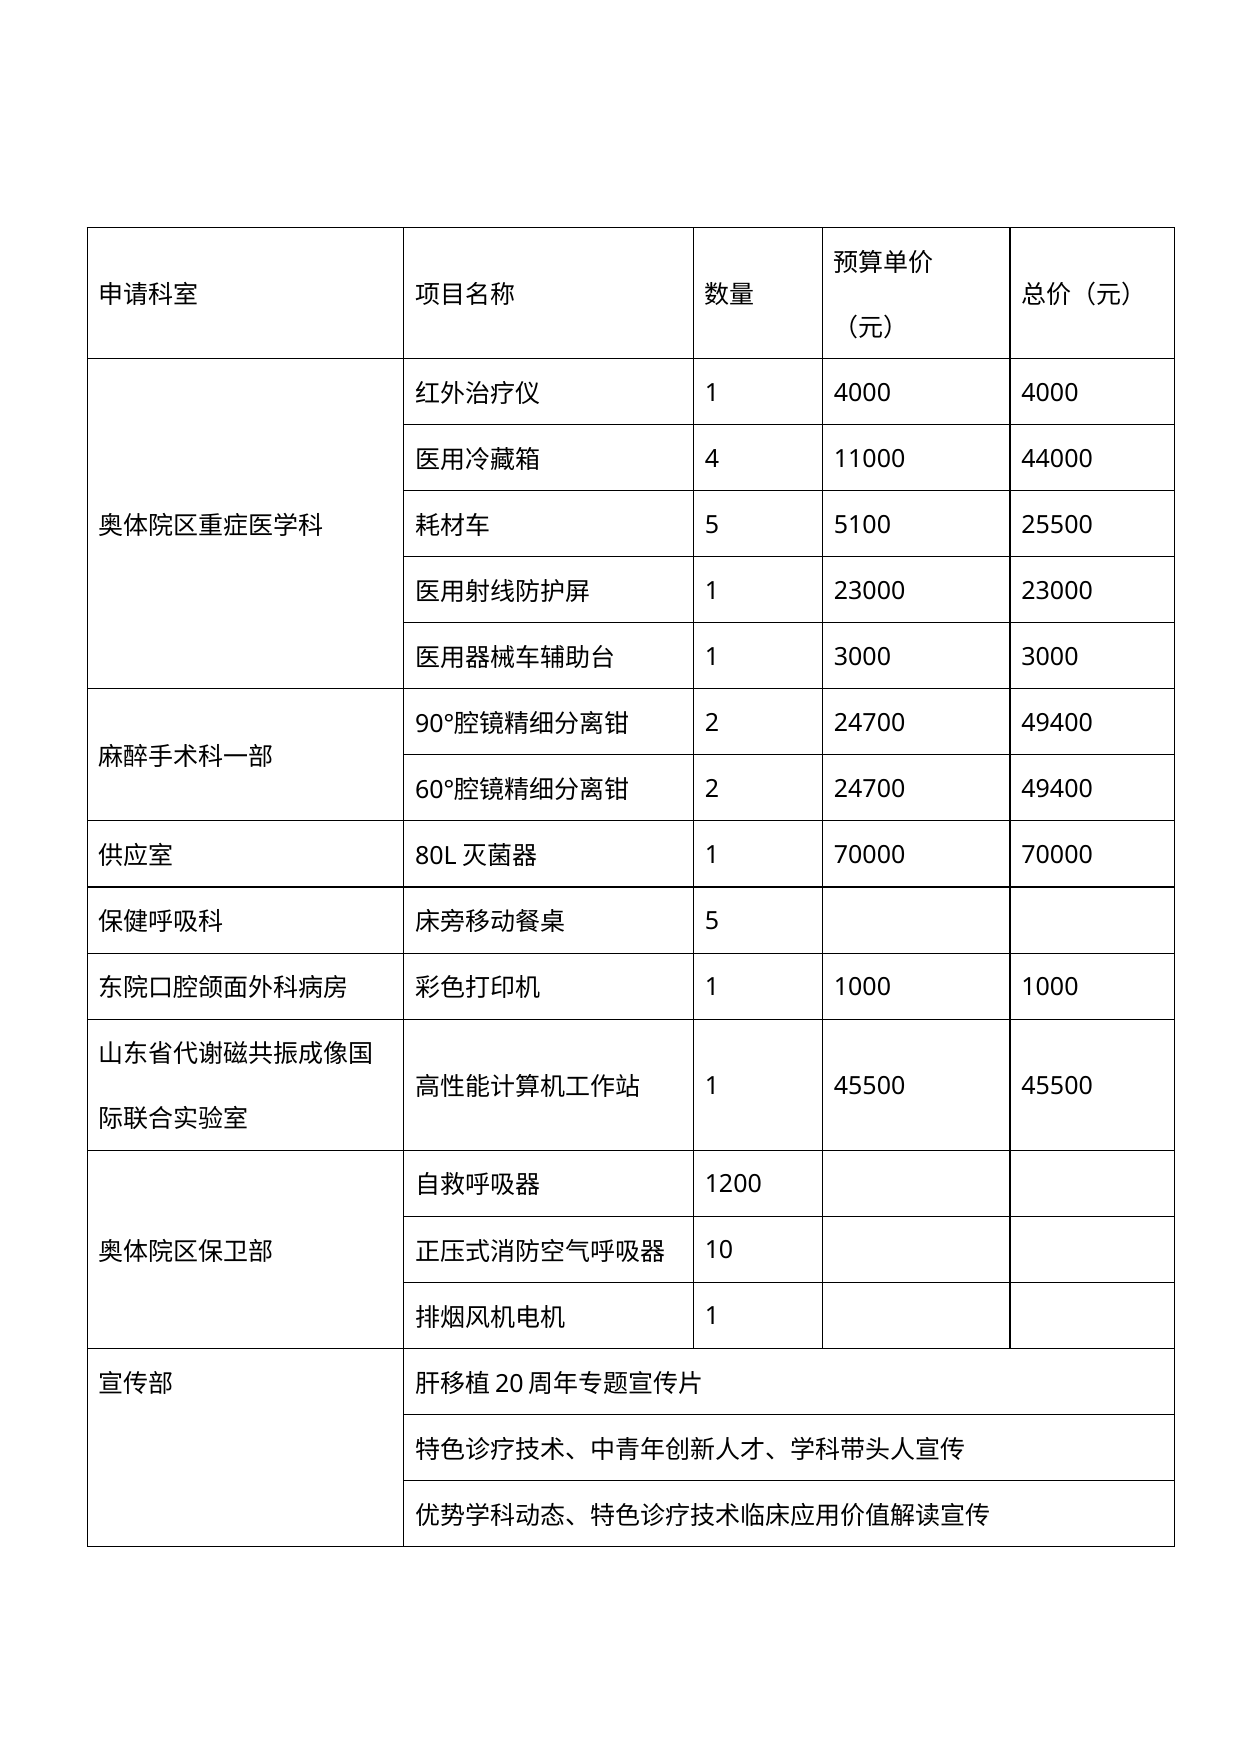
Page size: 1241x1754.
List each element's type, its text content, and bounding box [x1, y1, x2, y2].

table_cell 45500 [1011, 1020, 1174, 1149]
table_cell 5100 [823, 491, 1009, 556]
table_cell 4000 [1011, 359, 1174, 424]
table_cell 彩色打印机 [404, 954, 693, 1018]
table_cell 保健呼吸科 [88, 888, 403, 952]
table_header 申请科室 [88, 228, 403, 358]
table_header 项目名称 [404, 228, 693, 358]
table_cell 奥体院区重症医学科 [88, 359, 403, 688]
table_cell 耗材车 [404, 491, 693, 556]
table_cell 11000 [823, 425, 1009, 490]
table_cell [823, 1217, 1009, 1282]
table_cell 优势学科动态、特色诊疗技术临床应用价值解读宣传 [404, 1481, 1174, 1546]
table_cell 2 [694, 755, 822, 820]
table_cell [1011, 888, 1174, 952]
table_cell 高性能计算机工作站 [404, 1020, 693, 1149]
table_cell 70000 [823, 821, 1009, 886]
table_cell [823, 1151, 1009, 1216]
table_cell 25500 [1011, 491, 1174, 556]
table_cell [823, 888, 1009, 952]
table_cell 1 [694, 1020, 822, 1149]
table_cell 24700 [823, 689, 1009, 754]
table_cell 45500 [823, 1020, 1009, 1149]
table_cell 4000 [823, 359, 1009, 424]
table_cell 2 [694, 689, 822, 754]
table_cell 90°腔镜精细分离钳 [404, 689, 693, 754]
table_cell 1 [694, 954, 822, 1018]
table_cell 1 [694, 821, 822, 886]
table_cell 医用器械车辅助台 [404, 623, 693, 688]
table_cell 麻醉手术科一部 [88, 689, 403, 820]
table_cell 3000 [1011, 623, 1174, 688]
table_cell [823, 1283, 1009, 1348]
table_cell 1 [694, 359, 822, 424]
table_cell 44000 [1011, 425, 1174, 490]
table_cell 供应室 [88, 821, 403, 886]
table_cell 1 [694, 1283, 822, 1348]
table_cell 70000 [1011, 821, 1174, 886]
table_cell 24700 [823, 755, 1009, 820]
table_cell 医用射线防护屏 [404, 557, 693, 622]
table_header 数量 [694, 228, 822, 358]
table_cell 80L灭菌器 [404, 821, 693, 886]
table_cell 49400 [1011, 755, 1174, 820]
table_cell 10 [694, 1217, 822, 1282]
table_cell 山东省代谢磁共振成像国际联合实验室 [88, 1020, 403, 1149]
table_cell 1 [694, 557, 822, 622]
table_cell [1011, 1217, 1174, 1282]
table_cell 1000 [823, 954, 1009, 1018]
table_cell 1 [694, 623, 822, 688]
table_cell 自救呼吸器 [404, 1151, 693, 1216]
table_cell 奥体院区保卫部 [88, 1151, 403, 1348]
table_cell 东院口腔颌面外科病房 [88, 954, 403, 1018]
table_cell 5 [694, 888, 822, 952]
table_cell 红外治疗仪 [404, 359, 693, 424]
table_cell 医用冷藏箱 [404, 425, 693, 490]
table_cell 3000 [823, 623, 1009, 688]
table_cell [1011, 1151, 1174, 1216]
table_cell 床旁移动餐桌 [404, 888, 693, 952]
table_cell 1200 [694, 1151, 822, 1216]
table_cell 4 [694, 425, 822, 490]
table_cell 宣传部 [88, 1349, 403, 1546]
table_cell 23000 [1011, 557, 1174, 622]
table_cell 1000 [1011, 954, 1174, 1018]
table_cell 肝移植20周年专题宣传片 [404, 1349, 1174, 1414]
table_cell 49400 [1011, 689, 1174, 754]
table_cell 正压式消防空气呼吸器 [404, 1217, 693, 1282]
table_cell 60°腔镜精细分离钳 [404, 755, 693, 820]
table_header 预算单价（元） [823, 228, 1009, 358]
table_cell [1011, 1283, 1174, 1348]
table_cell 23000 [823, 557, 1009, 622]
table_cell 5 [694, 491, 822, 556]
table_cell 排烟风机电机 [404, 1283, 693, 1348]
table_header 总价（元） [1011, 228, 1174, 358]
table_cell 特色诊疗技术、中青年创新人才、学科带头人宣传 [404, 1415, 1174, 1480]
